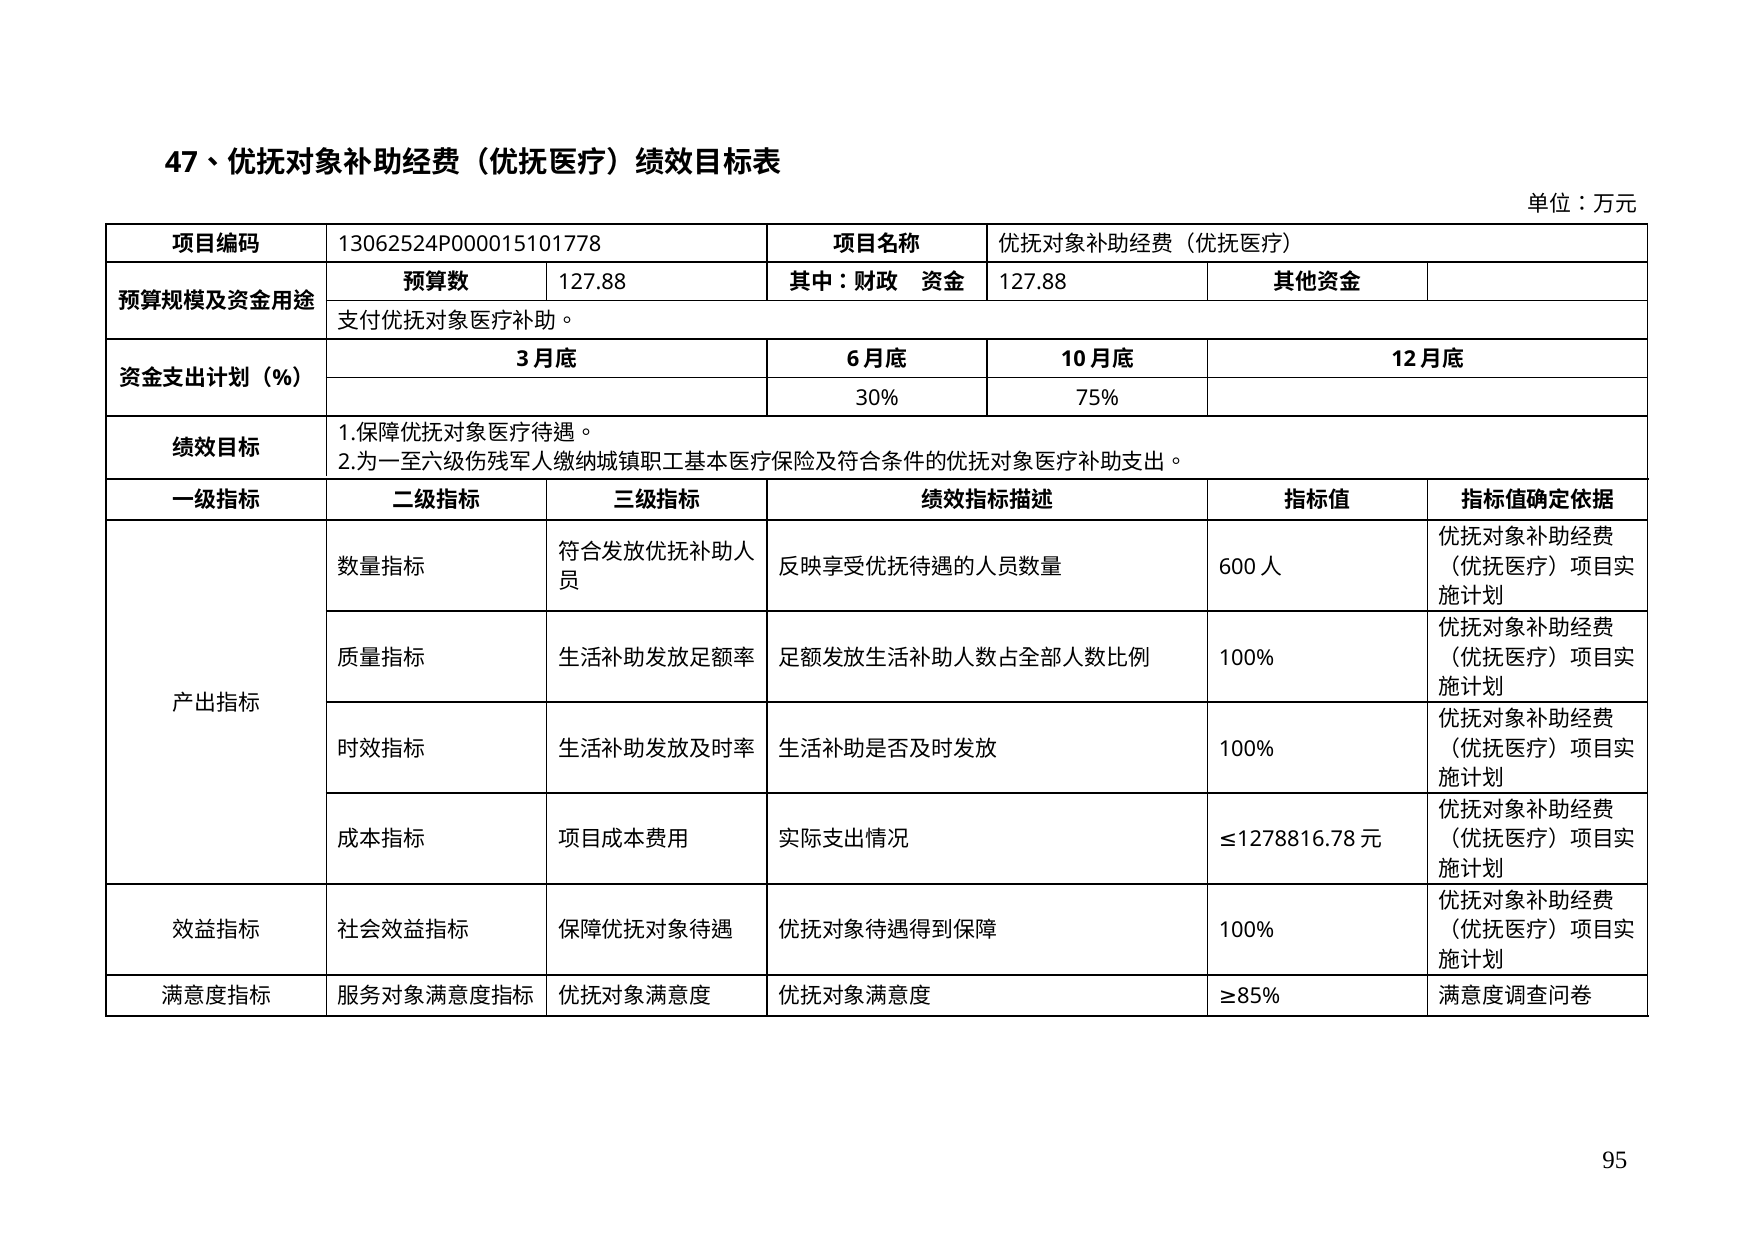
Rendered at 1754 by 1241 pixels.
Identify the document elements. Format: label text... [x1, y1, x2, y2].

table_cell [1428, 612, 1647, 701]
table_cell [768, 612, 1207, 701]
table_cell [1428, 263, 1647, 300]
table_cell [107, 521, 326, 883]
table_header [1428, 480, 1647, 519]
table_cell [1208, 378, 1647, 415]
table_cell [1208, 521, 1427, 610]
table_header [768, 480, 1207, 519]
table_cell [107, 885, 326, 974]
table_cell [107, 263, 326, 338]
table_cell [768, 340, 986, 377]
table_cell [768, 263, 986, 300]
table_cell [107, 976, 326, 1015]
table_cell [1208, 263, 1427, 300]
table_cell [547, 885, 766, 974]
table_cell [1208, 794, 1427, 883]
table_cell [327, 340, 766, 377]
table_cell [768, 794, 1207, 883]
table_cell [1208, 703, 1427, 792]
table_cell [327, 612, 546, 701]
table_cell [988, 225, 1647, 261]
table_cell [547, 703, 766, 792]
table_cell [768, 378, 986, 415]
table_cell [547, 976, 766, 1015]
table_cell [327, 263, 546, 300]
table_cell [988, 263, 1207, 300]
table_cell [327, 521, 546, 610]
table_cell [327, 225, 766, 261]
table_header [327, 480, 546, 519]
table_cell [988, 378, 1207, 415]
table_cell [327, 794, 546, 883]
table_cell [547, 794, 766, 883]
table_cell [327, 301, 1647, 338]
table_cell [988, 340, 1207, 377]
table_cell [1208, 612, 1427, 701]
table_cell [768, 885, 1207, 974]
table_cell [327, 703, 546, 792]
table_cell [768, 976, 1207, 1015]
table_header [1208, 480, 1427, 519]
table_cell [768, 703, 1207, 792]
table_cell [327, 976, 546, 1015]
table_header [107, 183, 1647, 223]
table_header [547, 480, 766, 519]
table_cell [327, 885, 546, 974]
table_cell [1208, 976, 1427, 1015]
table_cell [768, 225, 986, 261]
text 47、优抚对象补助经费（优抚医疗）绩效目标表 [106, 142, 1648, 181]
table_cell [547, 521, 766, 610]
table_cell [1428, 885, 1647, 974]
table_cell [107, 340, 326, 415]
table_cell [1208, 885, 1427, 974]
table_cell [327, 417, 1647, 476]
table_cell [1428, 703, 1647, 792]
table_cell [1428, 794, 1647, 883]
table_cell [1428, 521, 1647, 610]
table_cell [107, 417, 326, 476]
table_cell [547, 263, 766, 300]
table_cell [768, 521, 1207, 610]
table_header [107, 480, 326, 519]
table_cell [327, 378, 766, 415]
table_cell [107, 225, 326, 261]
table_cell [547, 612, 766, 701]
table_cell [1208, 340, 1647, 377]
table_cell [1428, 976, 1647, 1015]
